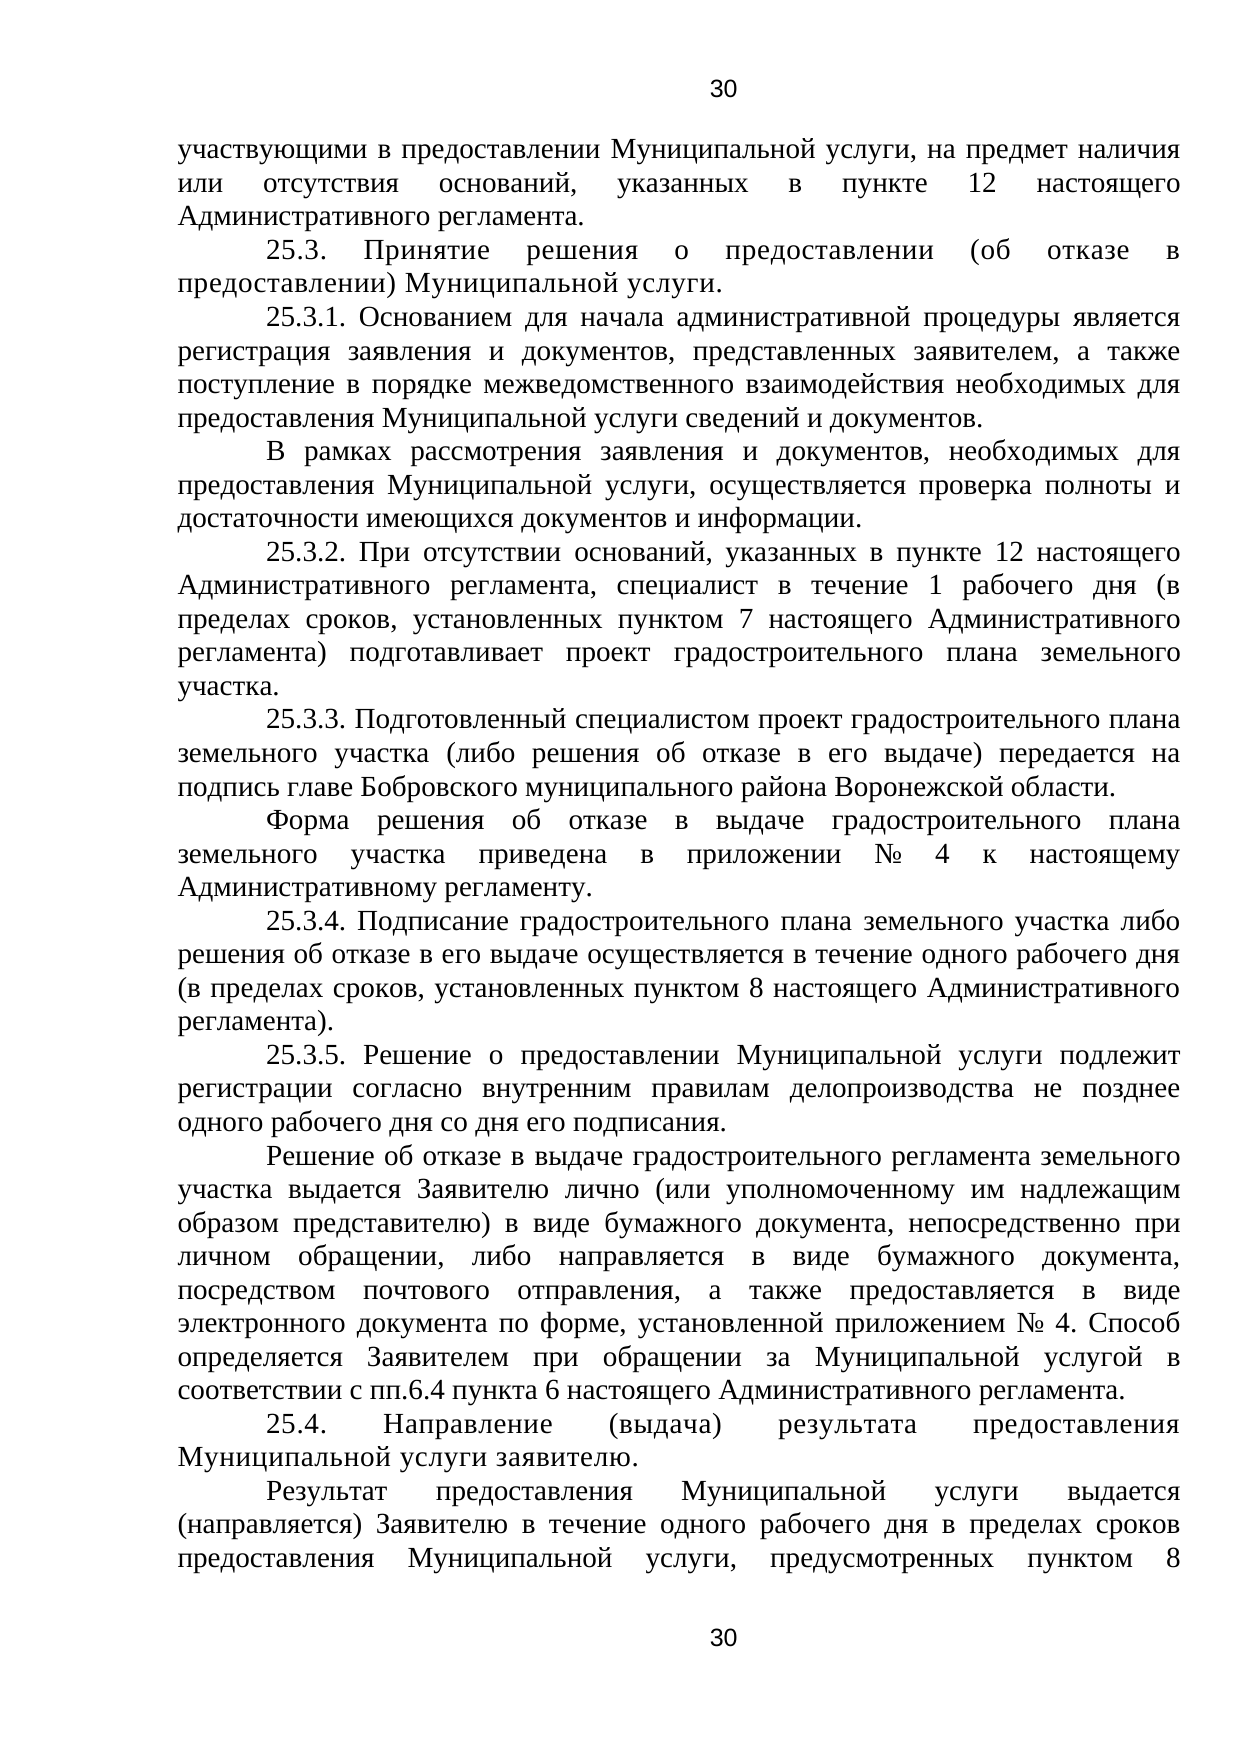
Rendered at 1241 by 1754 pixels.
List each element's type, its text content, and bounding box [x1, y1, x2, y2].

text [177, 131, 1181, 232]
text 25.3. Принятие решения о предоставлении (об отказе в предоставлении) Муниципальной услуги. [177, 232, 1181, 299]
text 25.3.2. При отсутствии оснований, указанных в пункте 12 настоящего Административного регламента, специалист в течение 1 рабочего дня (в пределах сроков, установленных пунктом 7 настоящего Административного регламента) подготавливает проект градостроительного плана земельного участка. [177, 534, 1181, 702]
text 25.4. Направление (выдача) результата предоставления Муниципальной услуги заявителю. [177, 1406, 1181, 1473]
text 25.3.4. Подписание градостроительного плана земельного участка либо решения об отказе в его выдаче осуществляется в течение одного рабочего дня (в пределах сроков, установленных пунктом 8 настоящего Административного регламента). [177, 903, 1181, 1037]
text 25.3.3. Подготовленный специалистом проект градостроительного плана земельного участка (либо решения об отказе в его выдаче) передается на подпись главе Бобровского муниципального района Воронежской области. [177, 702, 1181, 802]
text 25.3.1. Основанием для начала административной процедуры является регистрация заявления и документов, представленных заявителем, а также поступление в порядке межведомственного взаимодействия необходимых для предоставления Муниципальной услуги сведений и документов. [177, 299, 1181, 433]
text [177, 1473, 1181, 1574]
text 25.3.5. Решение о предоставлении Муниципальной услуги подлежит регистрации согласно внутренним правилам делопроизводства не позднее одного рабочего дня со дня его подписания. [177, 1037, 1181, 1138]
text В рамках рассмотрения заявления и документов, необходимых для предоставления Муниципальной услуги, осуществляется проверка полноты и достаточности имеющихся документов и информации. [177, 433, 1181, 534]
text Форма решения об отказе в выдаче градостроительного плана земельного участка приведена в приложении № 4 к настоящему Административному регламенту. [177, 802, 1181, 903]
text Решение об отказе в выдаче градостроительного регламента земельного участка выдается Заявителю лично (или уполномоченному им надлежащим образом представителю) в виде бумажного документа, непосредственно при личном обращении, либо направляется в виде бумажного документа, посредством почтового отправления, а также предоставляется в виде электронного документа по форме, установленной приложением № 4. Способ определяется Заявителем при обращении за Муниципальной услугой в соответствии с пп.6.4 пункта 6 настоящего Административного регламента. [177, 1138, 1181, 1406]
